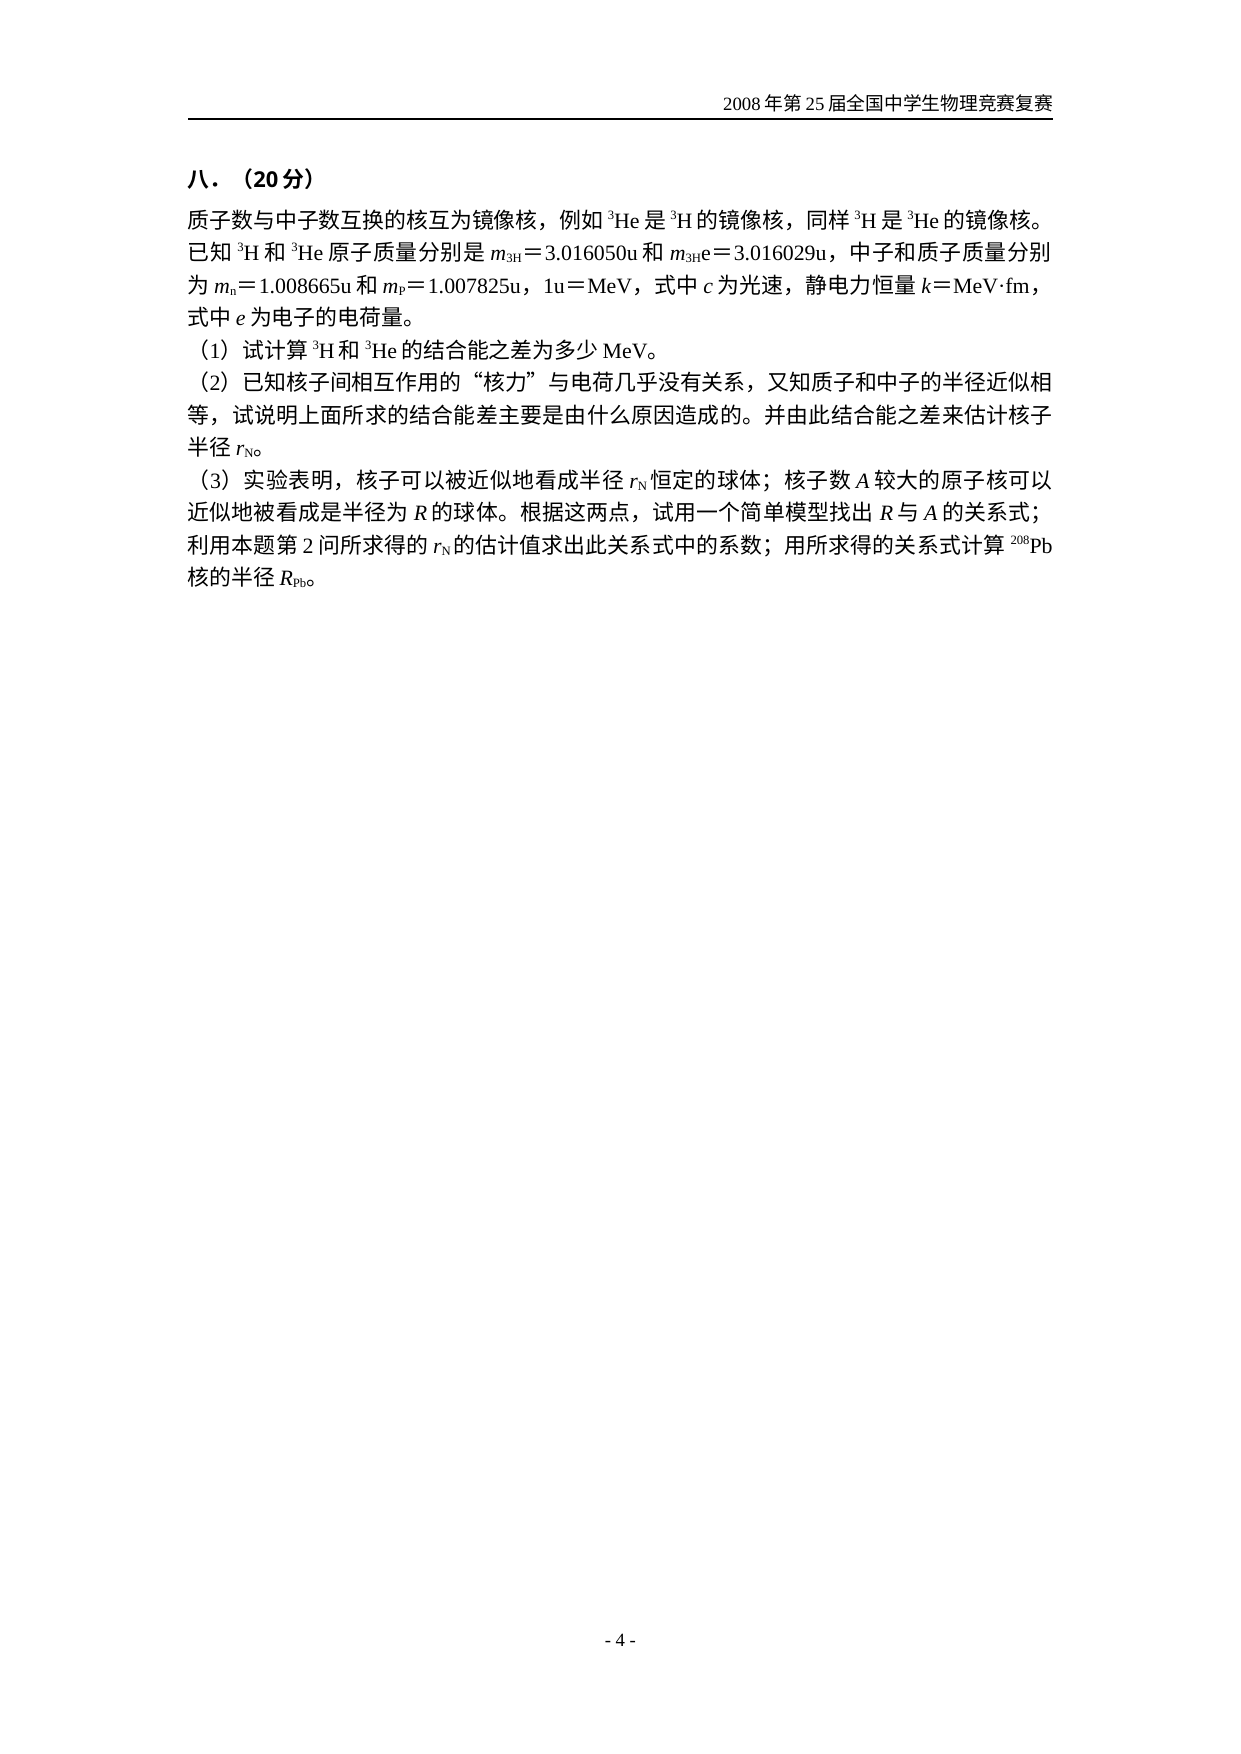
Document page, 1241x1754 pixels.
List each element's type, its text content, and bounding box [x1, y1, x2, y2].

text （3）实验表明，核子可以被近似地看成半径rN恒定的球体；核子数A较大的原子核可以近似地被看成是半径为R的球体。根据这两点，试用一个简单模型找出R与A的关系式；利用本题第2问所求得的rN的估计值求出此关系式中的系数；用所求得的关系式计算208Pb核的半径RPb。 [187, 462, 1053, 592]
text 质子数与中子数互换的核互为镜像核，例如3He是3H的镜像核，同样3H是3He的镜像核。已知3H和3He原子质量分别是m3H＝3.016050u和m3He＝3.016029u，中子和质子质量分别为mn＝1.008665u和mP＝1.007825u，1u＝MeV，式中c为光速，静电力恒量k＝MeV·fm，式中e为电子的电荷量。 [187, 202, 1053, 332]
text （2）已知核子间相互作用的“核力”与电荷几乎没有关系，又知质子和中子的半径近似相等，试说明上面所求的结合能差主要是由什么原因造成的。并由此结合能之差来估计核子半径rN。 [187, 365, 1053, 462]
subtitle 八．（20分） [187, 162, 1053, 194]
text （1）试计算3H和3He的结合能之差为多少MeV。 [187, 332, 1053, 365]
